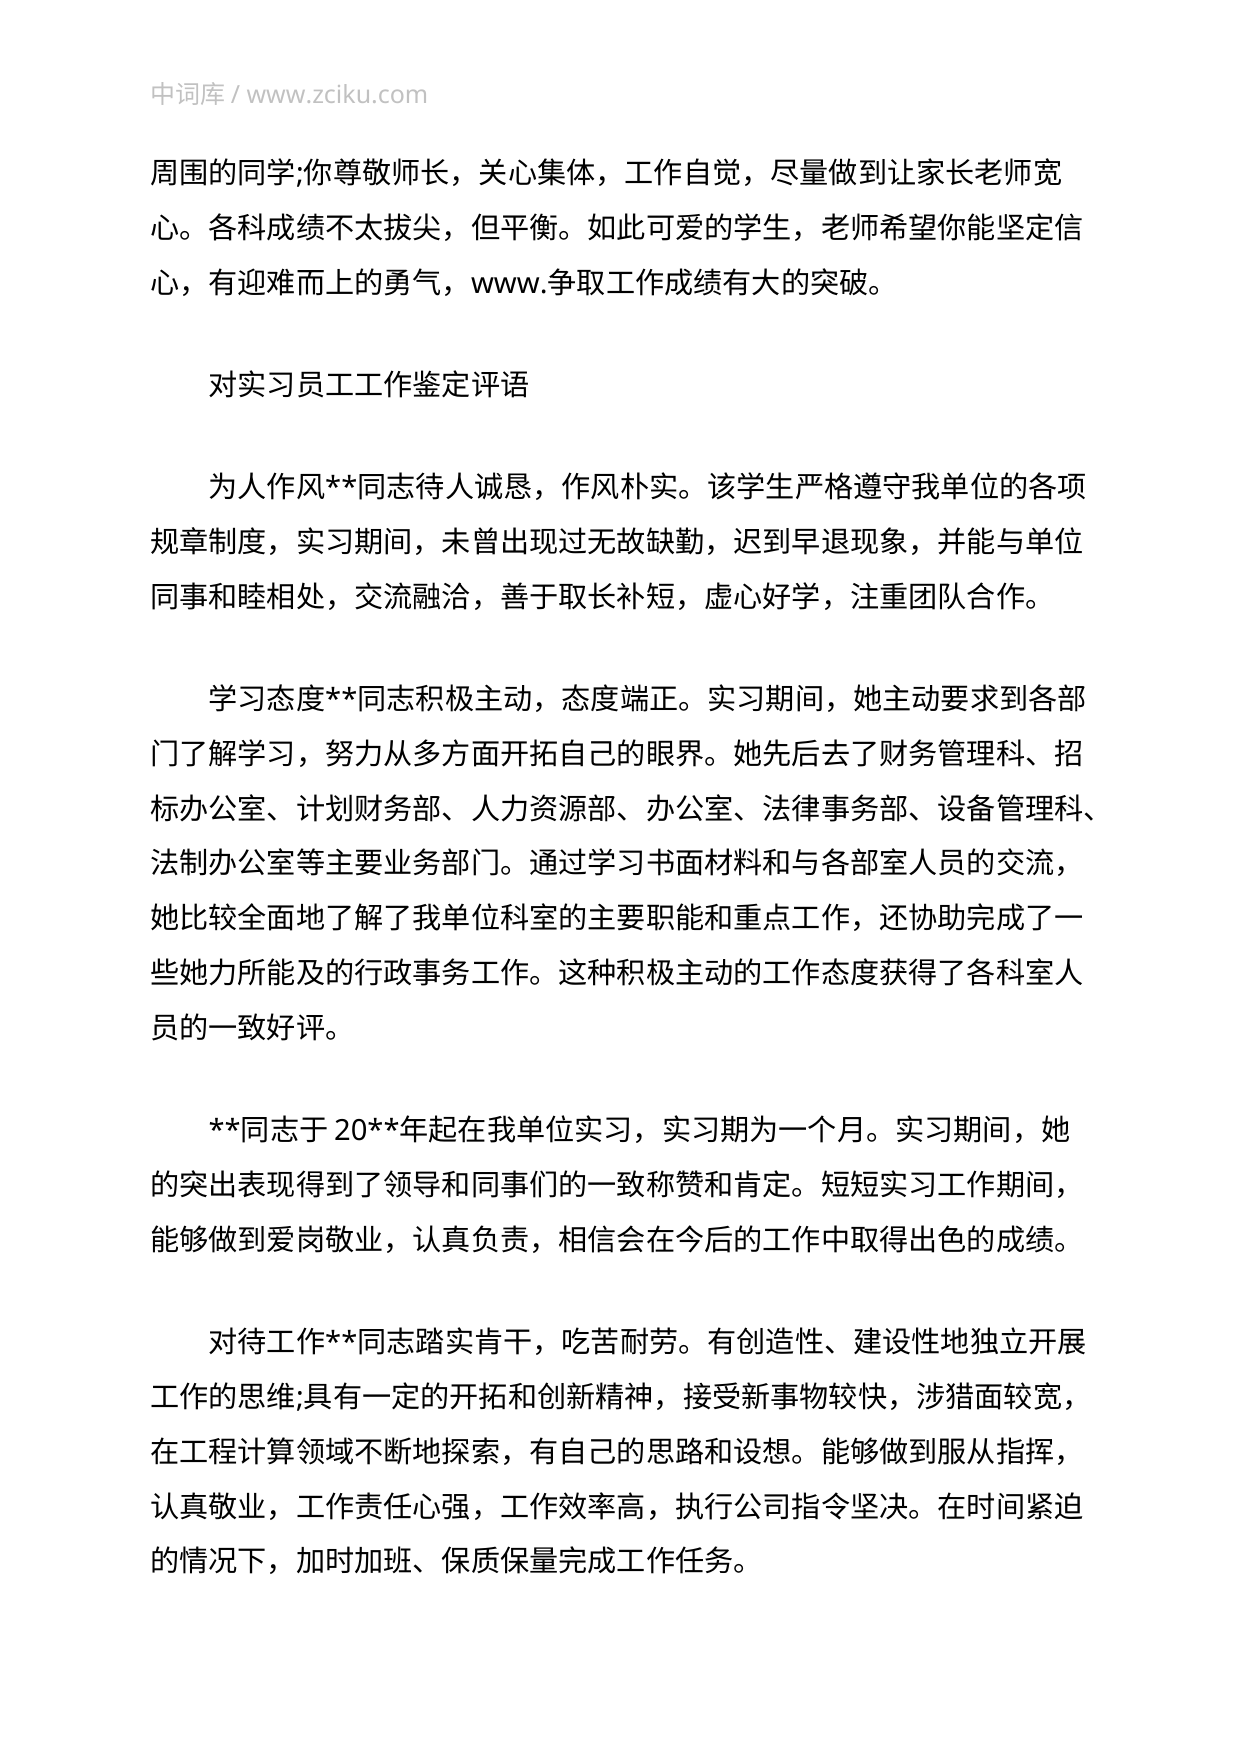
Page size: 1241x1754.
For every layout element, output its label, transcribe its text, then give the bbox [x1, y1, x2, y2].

text 对实习员工工作鉴定评语 [150, 362, 1090, 404]
text 学习态度**同志积极主动，态度端正。实习期间，她主动要求到各部门了解学习，努力从多方面开拓自己的眼界。她先后去了财务管理科、招标办公室、计划财务部、人力资源部、办公室、法律事务部、设备管理科、法制办公室等主要业务部门。通过学习书面材料和与各部室人员的交流，她比较全面地了解了我单位科室的主要职能和重点工作，还协助完成了一些她力所能及的行政事务工作。这种积极主动的工作态度获得了各科室人员的一致好评。 [150, 675, 1090, 1047]
text 为人作风**同志待人诚恳，作风朴实。该学生严格遵守我单位的各项规章制度，实习期间，未曾出现过无故缺勤，迟到早退现象，并能与单位同事和睦相处，交流融洽，善于取长补短，虚心好学，注重团队合作。 [150, 464, 1090, 616]
text **同志于20**年起在我单位实习，实习期为一个月。实习期间，她的突出表现得到了领导和同事们的一致称赞和肯定。短短实习工作期间，能够做到爱岗敬业，认真负责，相信会在今后的工作中取得出色的成绩。 [150, 1107, 1090, 1259]
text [150, 150, 1090, 302]
text 对待工作**同志踏实肯干，吃苦耐劳。有创造性、建设性地独立开展工作的思维;具有一定的开拓和创新精神，接受新事物较快，涉猎面较宽，在工程计算领域不断地探索，有自己的思路和设想。能够做到服从指挥，认真敬业，工作责任心强，工作效率高，执行公司指令坚决。在时间紧迫的情况下，加时加班、保质保量完成工作任务。 [150, 1318, 1090, 1580]
